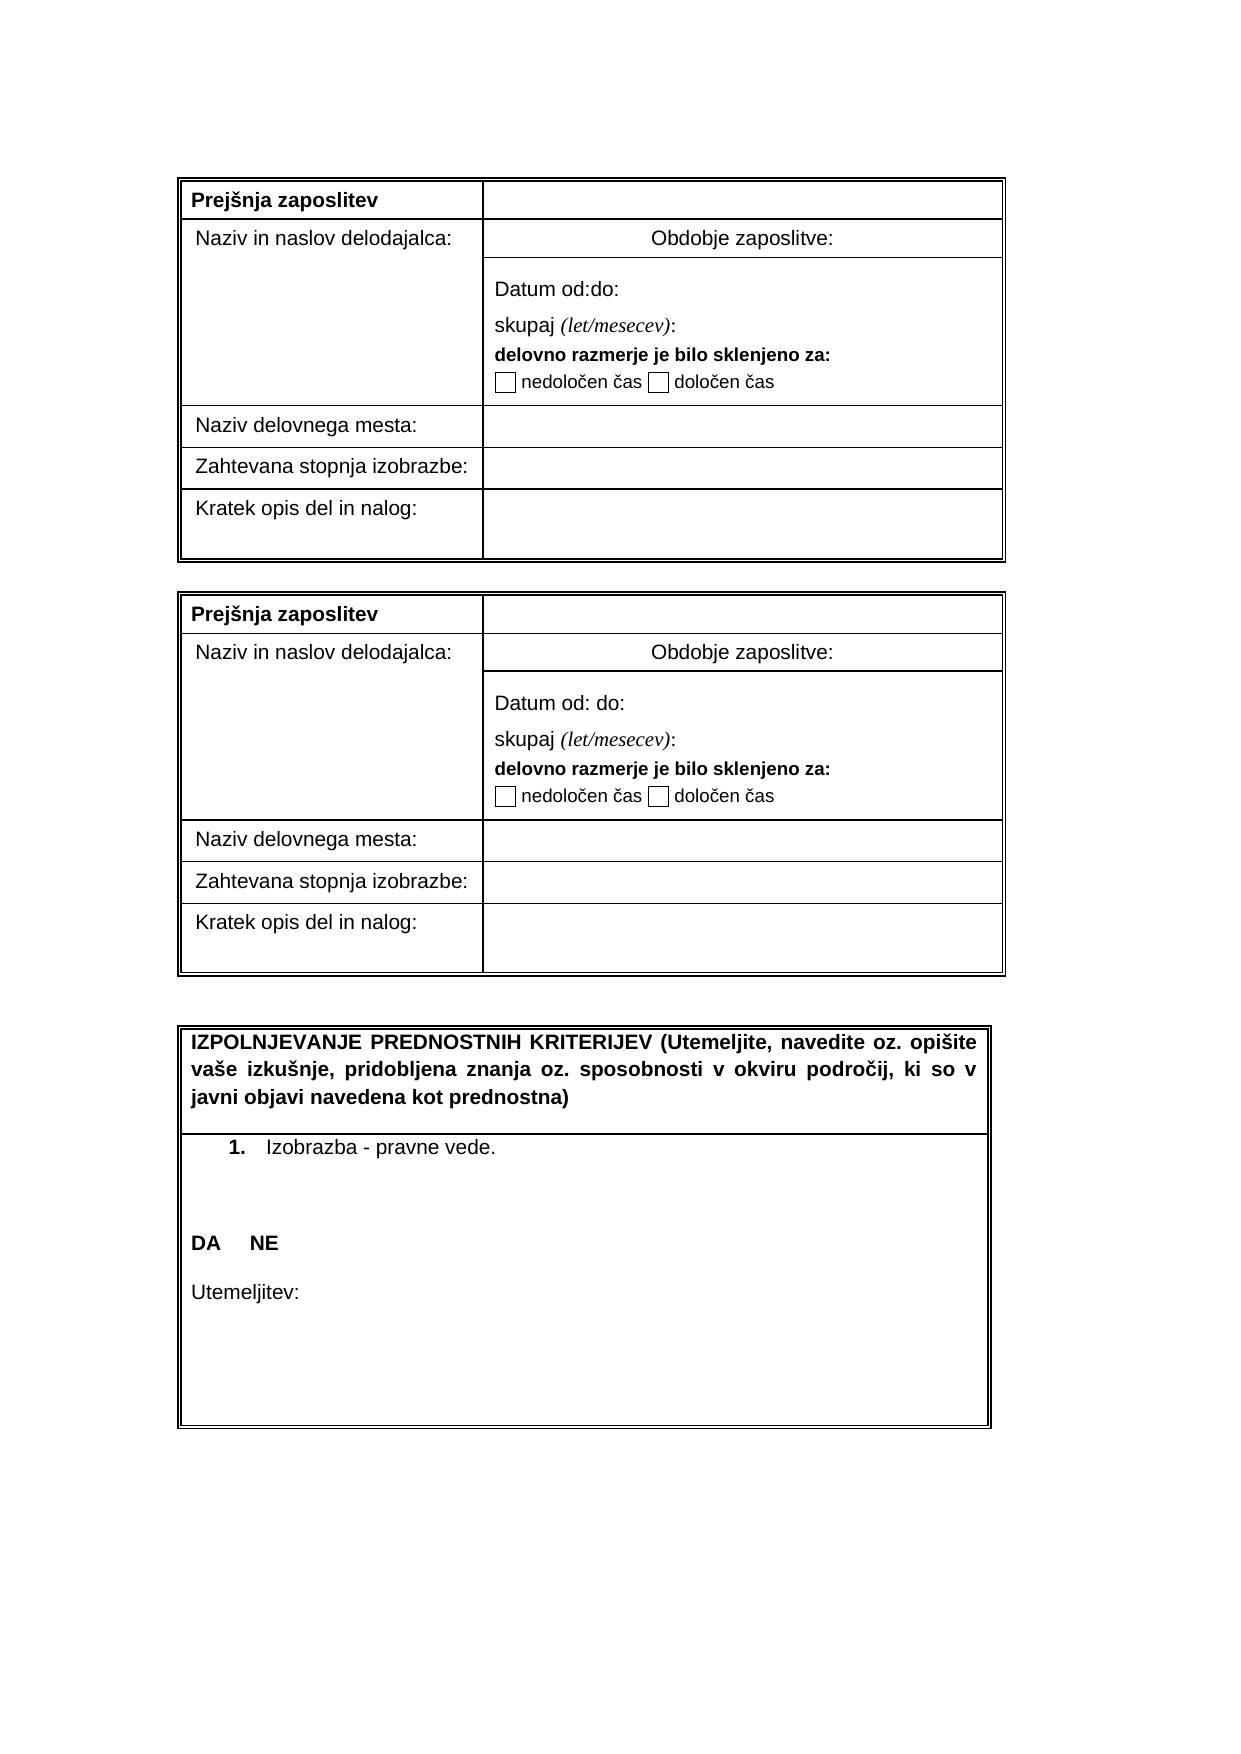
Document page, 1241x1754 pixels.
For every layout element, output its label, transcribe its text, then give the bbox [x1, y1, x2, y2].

table_cell Obdobje zaposlitve: [484, 634, 1002, 670]
table_cell Datum od:do: skupaj (let/mesecev): delovno razmerje je bilo sklenjeno za: nedoločen čas določen čas [484, 258, 1002, 405]
table_cell Naziv in naslov delodajalca: [182, 220, 482, 405]
table_header Prejšnja zaposlitev [182, 182, 482, 218]
table_header IZPOLNJEVANJE PREDNOSTNIH KRITERIJEV (Utemeljite, navedite oz. opišite vaše izkušnje, pridobljena znanja oz. sposobnosti v okviru področij, ki so v javni objavi navedena kot prednostna) [182, 1030, 987, 1133]
table_cell [484, 904, 1002, 972]
table_cell Datum od: do: skupaj (let/mesecev): delovno razmerje je bilo sklenjeno za: nedoločen čas določen čas [484, 672, 1002, 819]
table_cell Zahtevana stopnja izobrazbe: [182, 862, 482, 902]
table_cell Obdobje zaposlitve: [484, 220, 1002, 256]
table_cell [484, 490, 1002, 558]
table_cell [484, 448, 1002, 488]
table_header [484, 182, 1002, 218]
table_cell Naziv delovnega mesta: [182, 406, 482, 447]
table_cell Naziv delovnega mesta: [182, 821, 482, 861]
table_cell Kratek opis del in nalog: [182, 490, 482, 558]
table_cell [484, 821, 1002, 861]
table_cell [484, 406, 1002, 447]
table_header Prejšnja zaposlitev [182, 596, 482, 632]
table_cell Naziv in naslov delodajalca: [182, 634, 482, 819]
table_cell Zahtevana stopnja izobrazbe: [182, 448, 482, 488]
table_header [484, 596, 1002, 632]
table_cell Izobrazba - pravne vede. DA NE Utemeljitev: [182, 1135, 987, 1424]
table_cell [484, 862, 1002, 902]
table_cell Kratek opis del in nalog: [182, 904, 482, 972]
